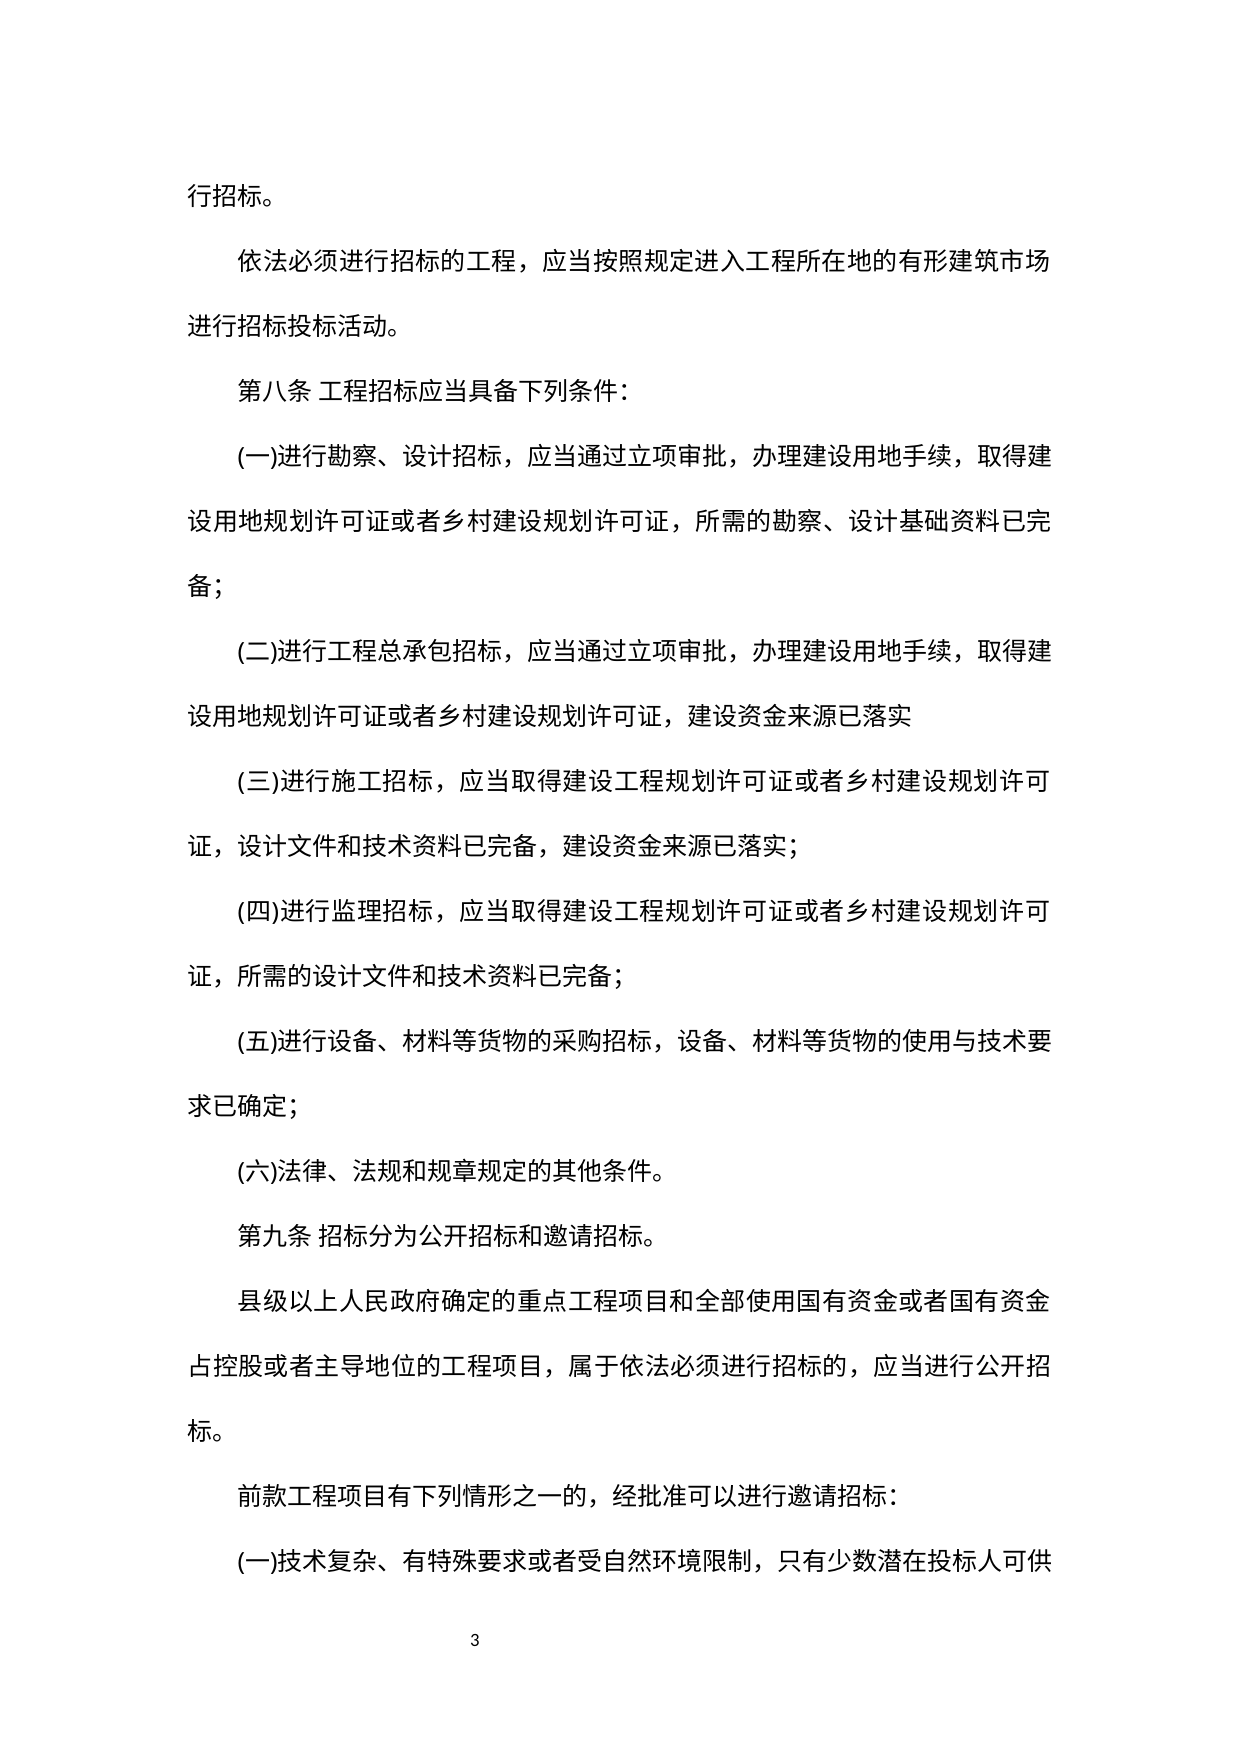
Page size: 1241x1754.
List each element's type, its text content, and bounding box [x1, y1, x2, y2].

text (一)进行勘察、设计招标，应当通过立项审批，办理建设用地手续，取得建设用地规划许可证或者乡村建设规划许可证，所需的勘察、设计基础资料已完备； [187, 422, 1053, 617]
text (五)进行设备、材料等货物的采购招标，设备、材料等货物的使用与技术要求已确定； [187, 1007, 1053, 1137]
text 县级以上人民政府确定的重点工程项目和全部使用国有资金或者国有资金占控股或者主导地位的工程项目，属于依法必须进行招标的，应当进行公开招标。 [187, 1267, 1053, 1462]
text (三)进行施工招标，应当取得建设工程规划许可证或者乡村建设规划许可证，设计文件和技术资料已完备，建设资金来源已落实； [187, 747, 1053, 877]
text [187, 1527, 1053, 1592]
text (二)进行工程总承包招标，应当通过立项审批，办理建设用地手续，取得建设用地规划许可证或者乡村建设规划许可证，建设资金来源已落实 [187, 617, 1053, 747]
text 第九条 招标分为公开招标和邀请招标。 [187, 1202, 1053, 1267]
text 第八条 工程招标应当具备下列条件： [187, 357, 1053, 422]
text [187, 162, 1053, 227]
text 前款工程项目有下列情形之一的，经批准可以进行邀请招标： [187, 1462, 1053, 1527]
text (六)法律、法规和规章规定的其他条件。 [187, 1137, 1053, 1202]
text 依法必须进行招标的工程，应当按照规定进入工程所在地的有形建筑市场进行招标投标活动。 [187, 227, 1053, 357]
text (四)进行监理招标，应当取得建设工程规划许可证或者乡村建设规划许可证，所需的设计文件和技术资料已完备； [187, 877, 1053, 1007]
